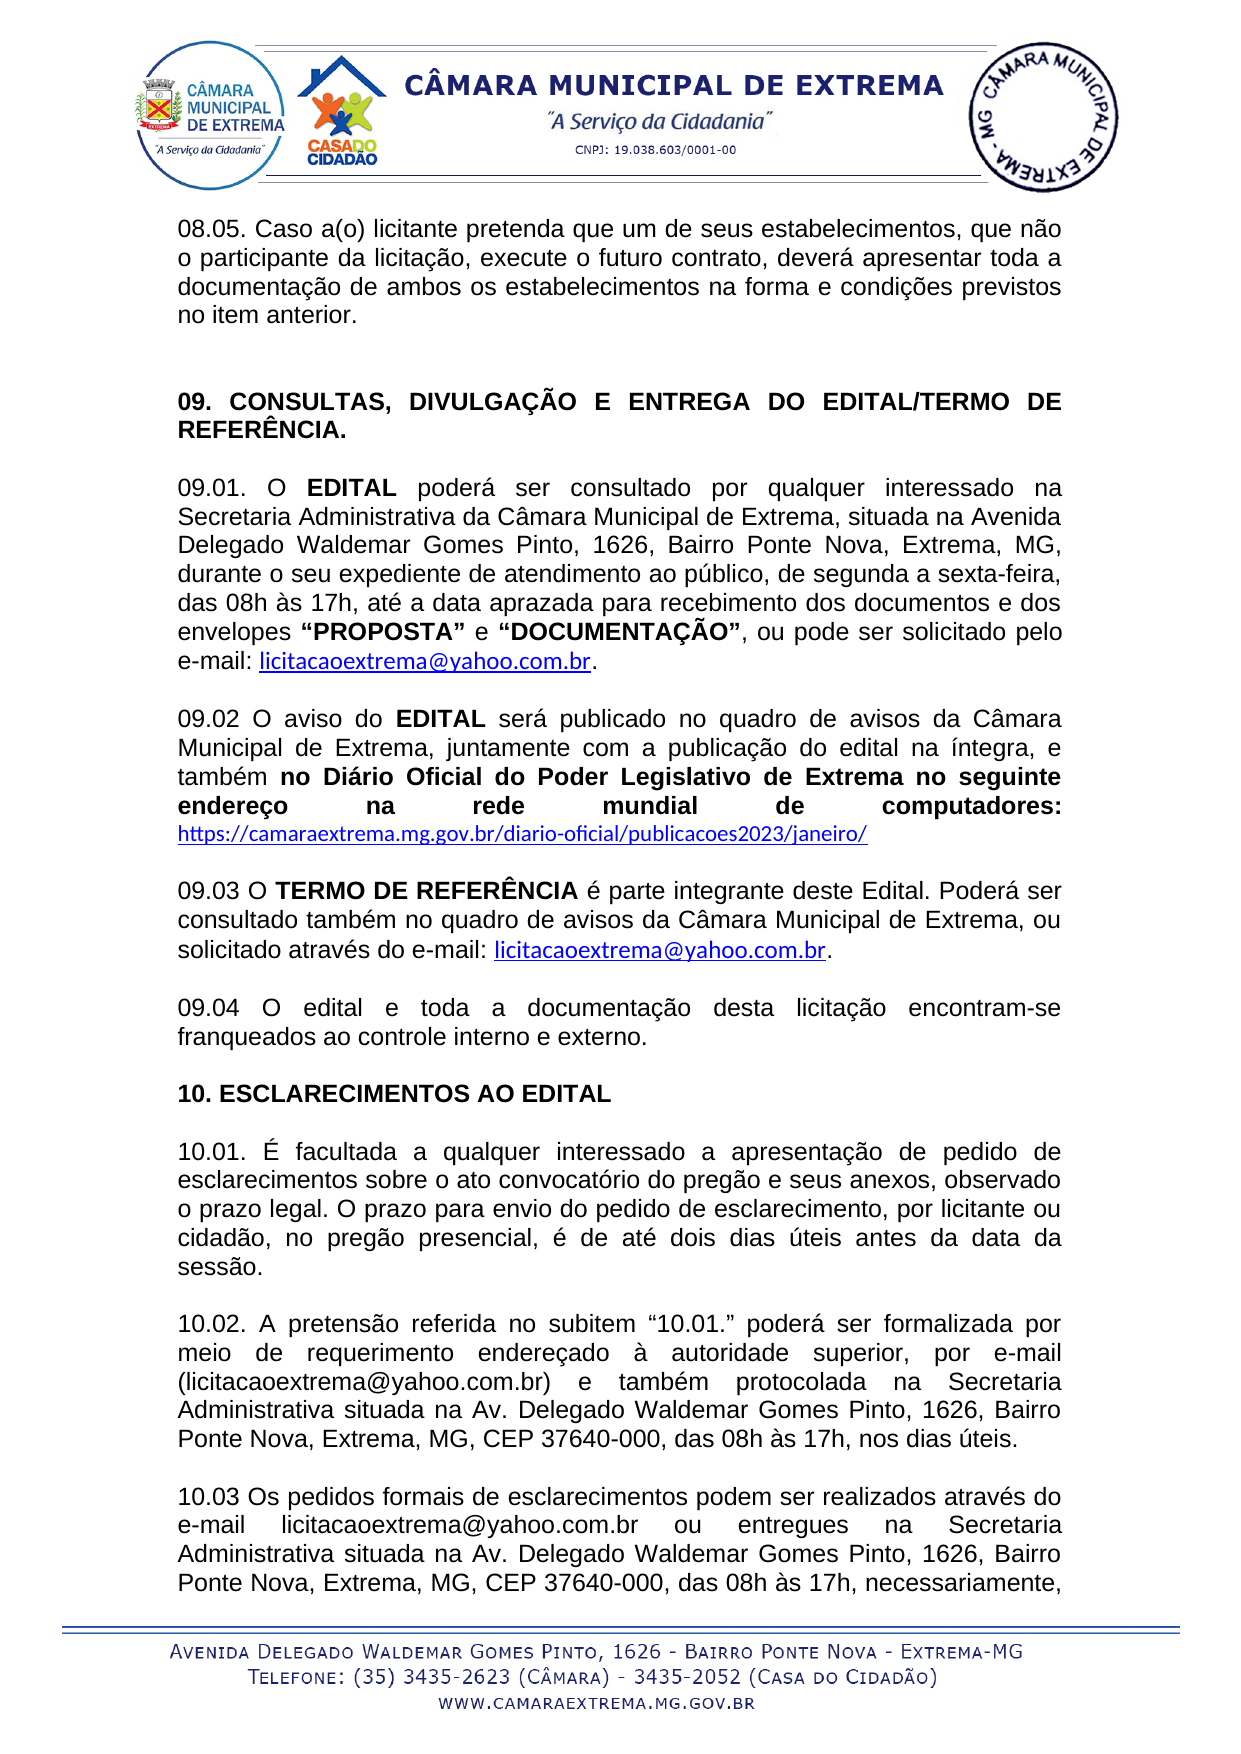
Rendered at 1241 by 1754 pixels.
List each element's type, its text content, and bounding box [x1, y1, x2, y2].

text 09. CONSULTAS, DIVULGAÇÃO E ENTREGA DO EDITAL/TERMO DE REFERÊNCIA. [177, 386, 1063, 444]
picture [124, 30, 1123, 221]
text 10.02. A pretensão referida no subitem “10.01.” poderá ser formalizada por meio de requerimento endereçado à autoridade superior, por e-mail (licitacaoextrema@yahoo.com.br) e também protocolada na Secretaria Administrativa situada na Av. Delegado Waldemar Gomes Pinto, 1626, Bairro Ponte Nova, Extrema, MG, CEP 37640-000, das 08h às 17h, nos dias úteis. [177, 1309, 1063, 1453]
text 09.04 O edital e toda a documentação desta licitação encontram-se franqueados ao controle interno e externo. [177, 993, 1063, 1051]
text 10.01. É facultada a qualquer interessado a apresentação de pedido de esclarecimentos sobre o ato convocatório do pregão e seus anexos, observado o prazo legal. O prazo para envio do pedido de esclarecimento, por licitante ou cidadão, no pregão presencial, é de até dois dias úteis antes da data da sessão. [177, 1137, 1063, 1281]
text 09.03 O TERMO DE REFERÊNCIA é parte integrante deste Edital. Poderá ser consultado também no quadro de avisos da Câmara Municipal de Extrema, ou solicitado através do e-mail: licitacaoextrema@yahoo.com.br. [177, 876, 1063, 964]
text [177, 1482, 1063, 1597]
text 08.05. Caso a(o) licitante pretenda que um de seus estabelecimentos, que não o participante da licitação, execute o futuro contrato, deverá apresentar toda a documentação de ambos os estabelecimentos na forma e condições previstos no item anterior. [177, 214, 1063, 329]
text 09.01. O EDITAL poderá ser consultado por qualquer interessado na Secretaria Administrativa da Câmara Municipal de Extrema, situada na Avenida Delegado Waldemar Gomes Pinto, 1626, Bairro Ponte Nova, Extrema, MG, durante o seu expediente de atendimento ao público, de segunda a sexta-feira, das 08h às 17h, até a data aprazada para recebimento dos documentos e dos envelopes “PROPOSTA” e “DOCUMENTAÇÃO”, ou pode ser solicitado pelo e-mail: licitacaoextrema@yahoo.com.br. [177, 473, 1063, 676]
picture [46, 1615, 1194, 1724]
text 09.02 O aviso do EDITAL será publicado no quadro de avisos da Câmara Municipal de Extrema, juntamente com a publicação do edital na íntegra, e também no Diário Oficial do Poder Legislativo de Extrema no seguinte endereço na rede mundial de computadores: https://camaraextrema.mg.gov.br/diario-oficial/publicacoes2023/janeiro/ [177, 704, 1063, 847]
text 10. ESCLARECIMENTOS AO EDITAL [177, 1079, 1063, 1108]
